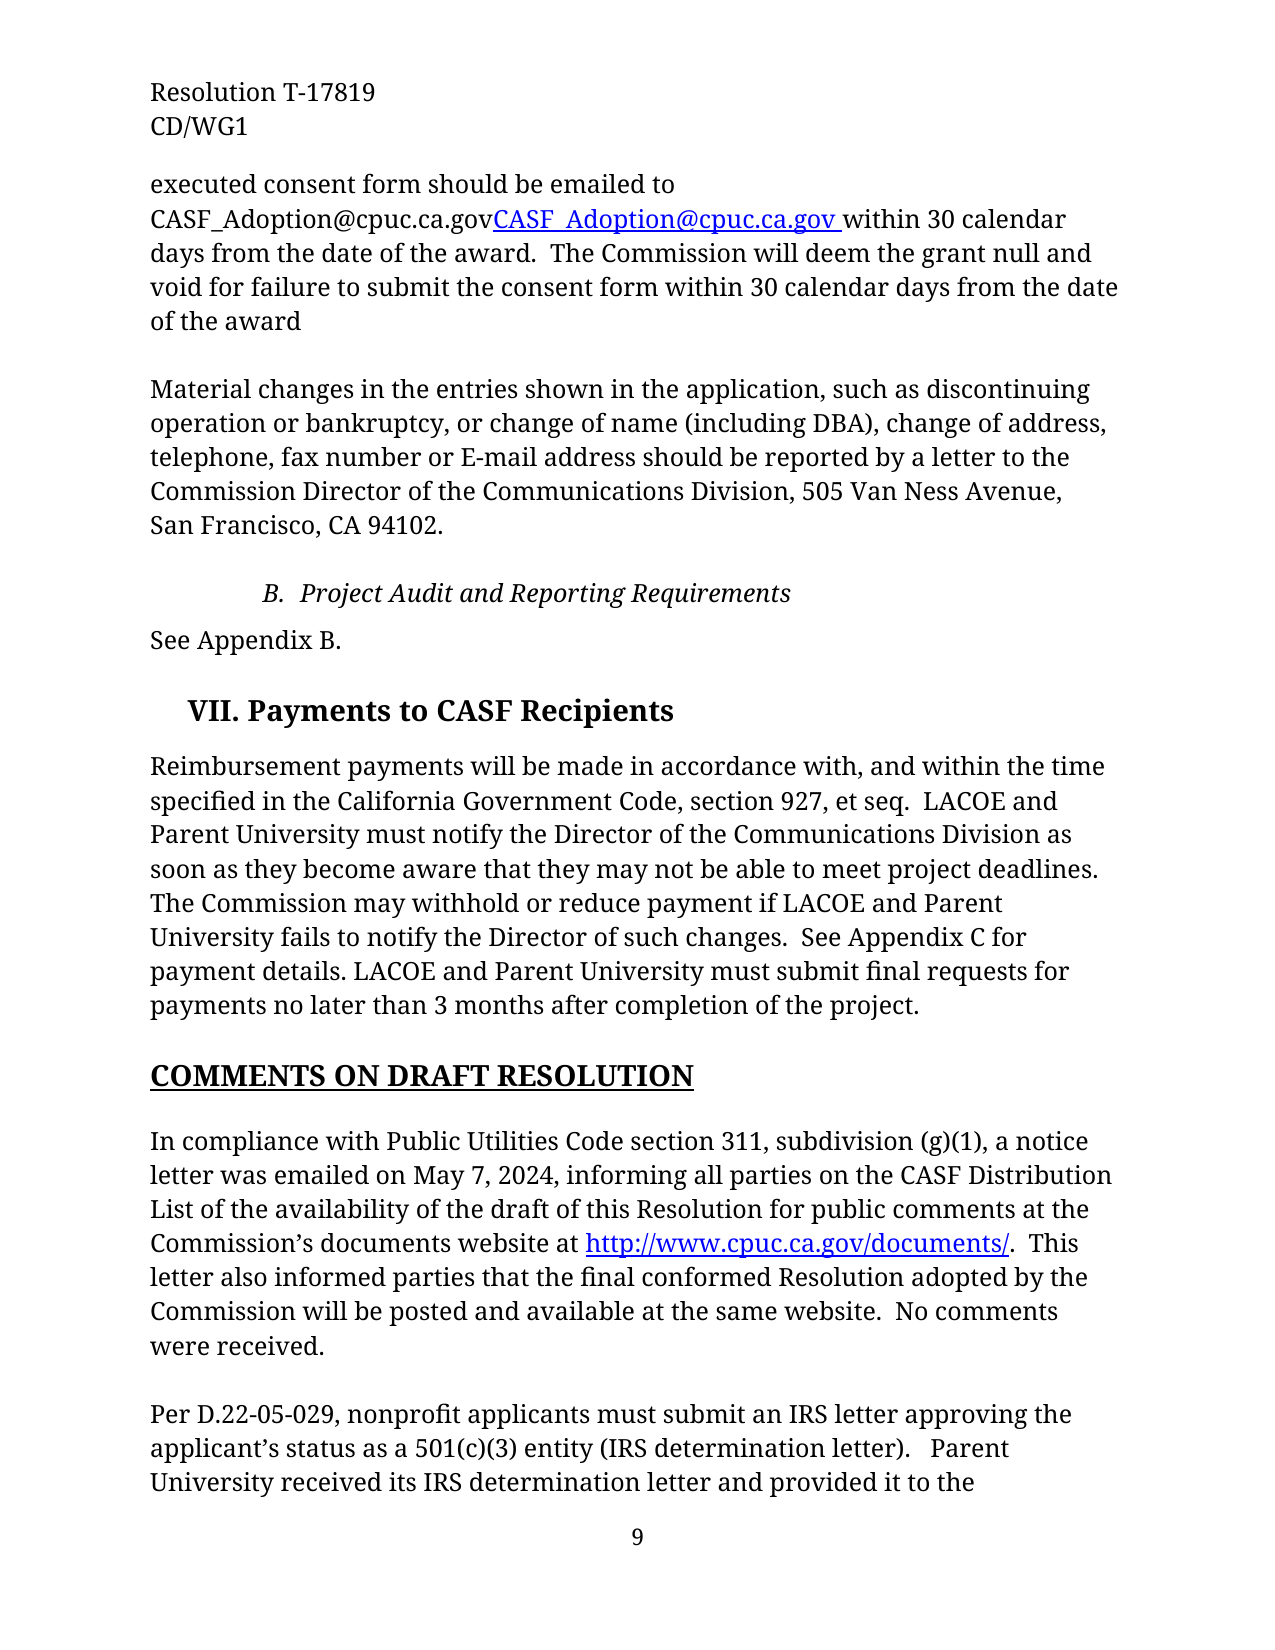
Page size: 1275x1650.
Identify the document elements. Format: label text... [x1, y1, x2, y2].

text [150, 1396, 1125, 1498]
text Material changes in the entries shown in the application, such as discontinuing operation or bankruptcy, or change of name (including DBA), change of address, telephone, fax number or E-mail address should be reported by a letter to the Commission Director of the Communications Division, 505 Van Ness Avenue, San Francisco, CA 94102. [150, 372, 1125, 542]
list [150, 167, 1125, 337]
text In compliance with Public Utilities Code section 311, subdivision (g)(1), a notice letter was emailed on May 7, 2024, informing all parties on the CASF Distribution List of the availability of the draft of this Resolution for public comments at the Commission’s documents website at http://www.cpuc.ca.gov/documents/. This letter also informed parties that the final conformed Resolution adopted by the Commission will be posted and available at the same website. No comments were received. [150, 1124, 1125, 1362]
text Reimbursement payments will be made in accordance with, and within the time specified in the California Government Code, section 927, et seq. LACOE and Parent University must notify the Director of the Communications Division as soon as they become aware that they may not be able to meet project deadlines. The Commission may withhold or reduce payment if LACOE and Parent University fails to notify the Director of such changes. See Appendix C for payment details. LACOE and Parent University must submit final requests for payments no later than 3 months after completion of the project. [150, 749, 1125, 1022]
list Project Audit and Reporting Requirements [262, 576, 1125, 610]
subtitle COMMENTS ON DRAFT RESOLUTION [150, 1056, 1125, 1095]
text See Appendix B. [150, 622, 1125, 657]
subtitle Payments to CASF Recipients [187, 691, 1125, 730]
